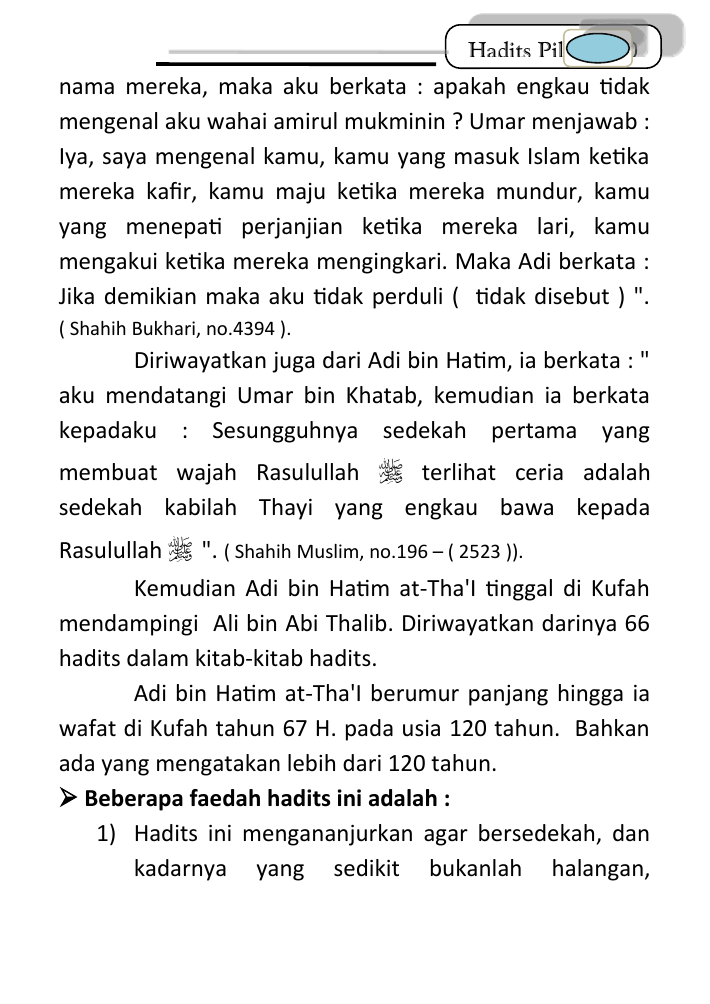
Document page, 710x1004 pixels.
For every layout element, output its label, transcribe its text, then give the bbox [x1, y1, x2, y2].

text Kemudian Adi bin Hatim at-Tha'I tinggal di Kufah mendampingi Ali bin Abi Thalib. Diriwayatkan darinya 66 hadits dalam kitab-kitab hadits. [58, 572, 651, 672]
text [58, 70, 651, 340]
text Beberapa faedah hadits ini adalah : [58, 782, 651, 812]
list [96, 817, 651, 882]
text Adi bin Hatim at-Tha'I berumur panjang hingga ia wafat di Kufah tahun 67 H. pada usia 120 tahun. Bahkan ada yang mengatakan lebih dari 120 tahun. [58, 677, 651, 777]
text Diriwayatkan juga dari Adi bin Hatim, ia berkata : " aku mendatangi Umar bin Khatab, kemudian ia berkata kepadaku : Sesungguhnya sedekah pertama yang membuat wajah Rasulullah terlihat ceria adalah sedekah kabilah Thayi yang engkau bawa kepada Rasulullah ". ( Shahih Muslim, no.196 – ( 2523 )). [58, 344, 651, 566]
